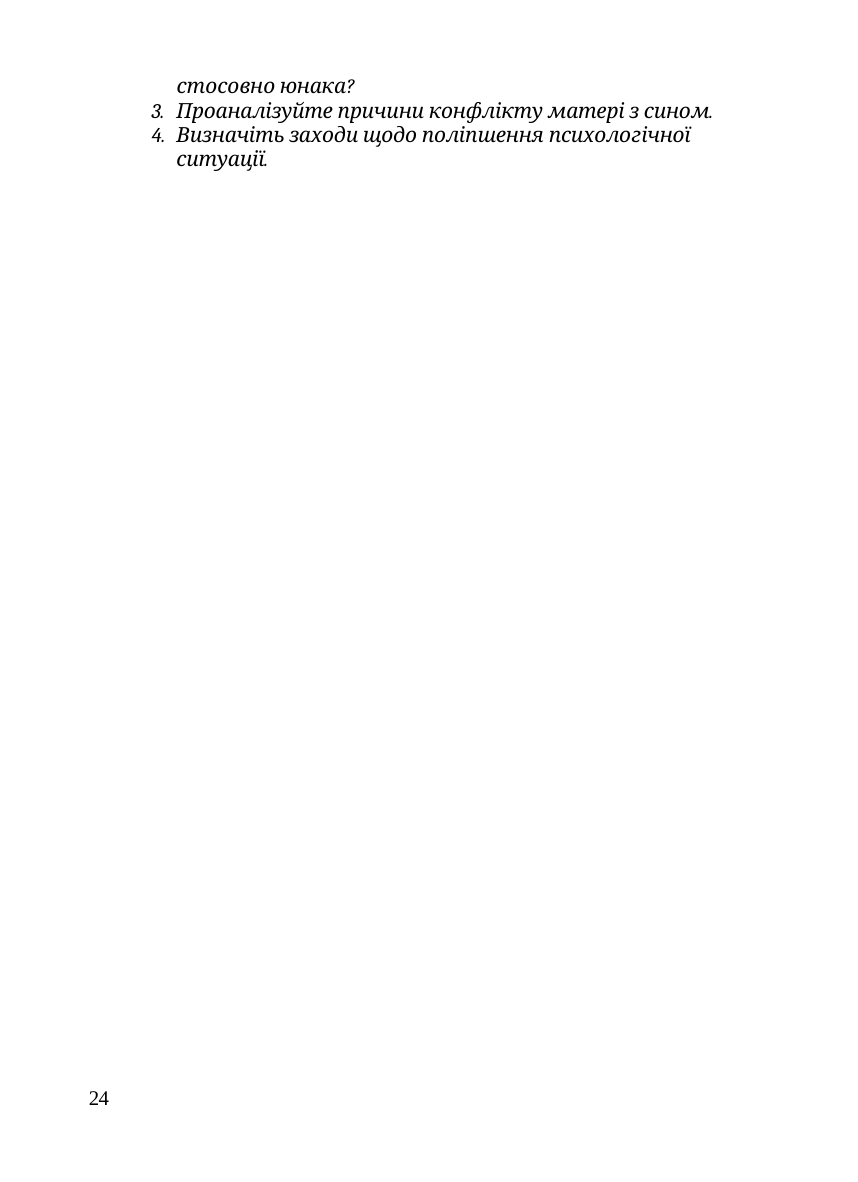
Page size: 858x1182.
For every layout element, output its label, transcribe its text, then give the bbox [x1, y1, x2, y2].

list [151, 75, 769, 99]
list Проаналізуйте причини конфлікту матері з сином. [151, 99, 780, 123]
list Визначіть заходи щодо поліпшення психологічної ситуації. [151, 124, 780, 172]
